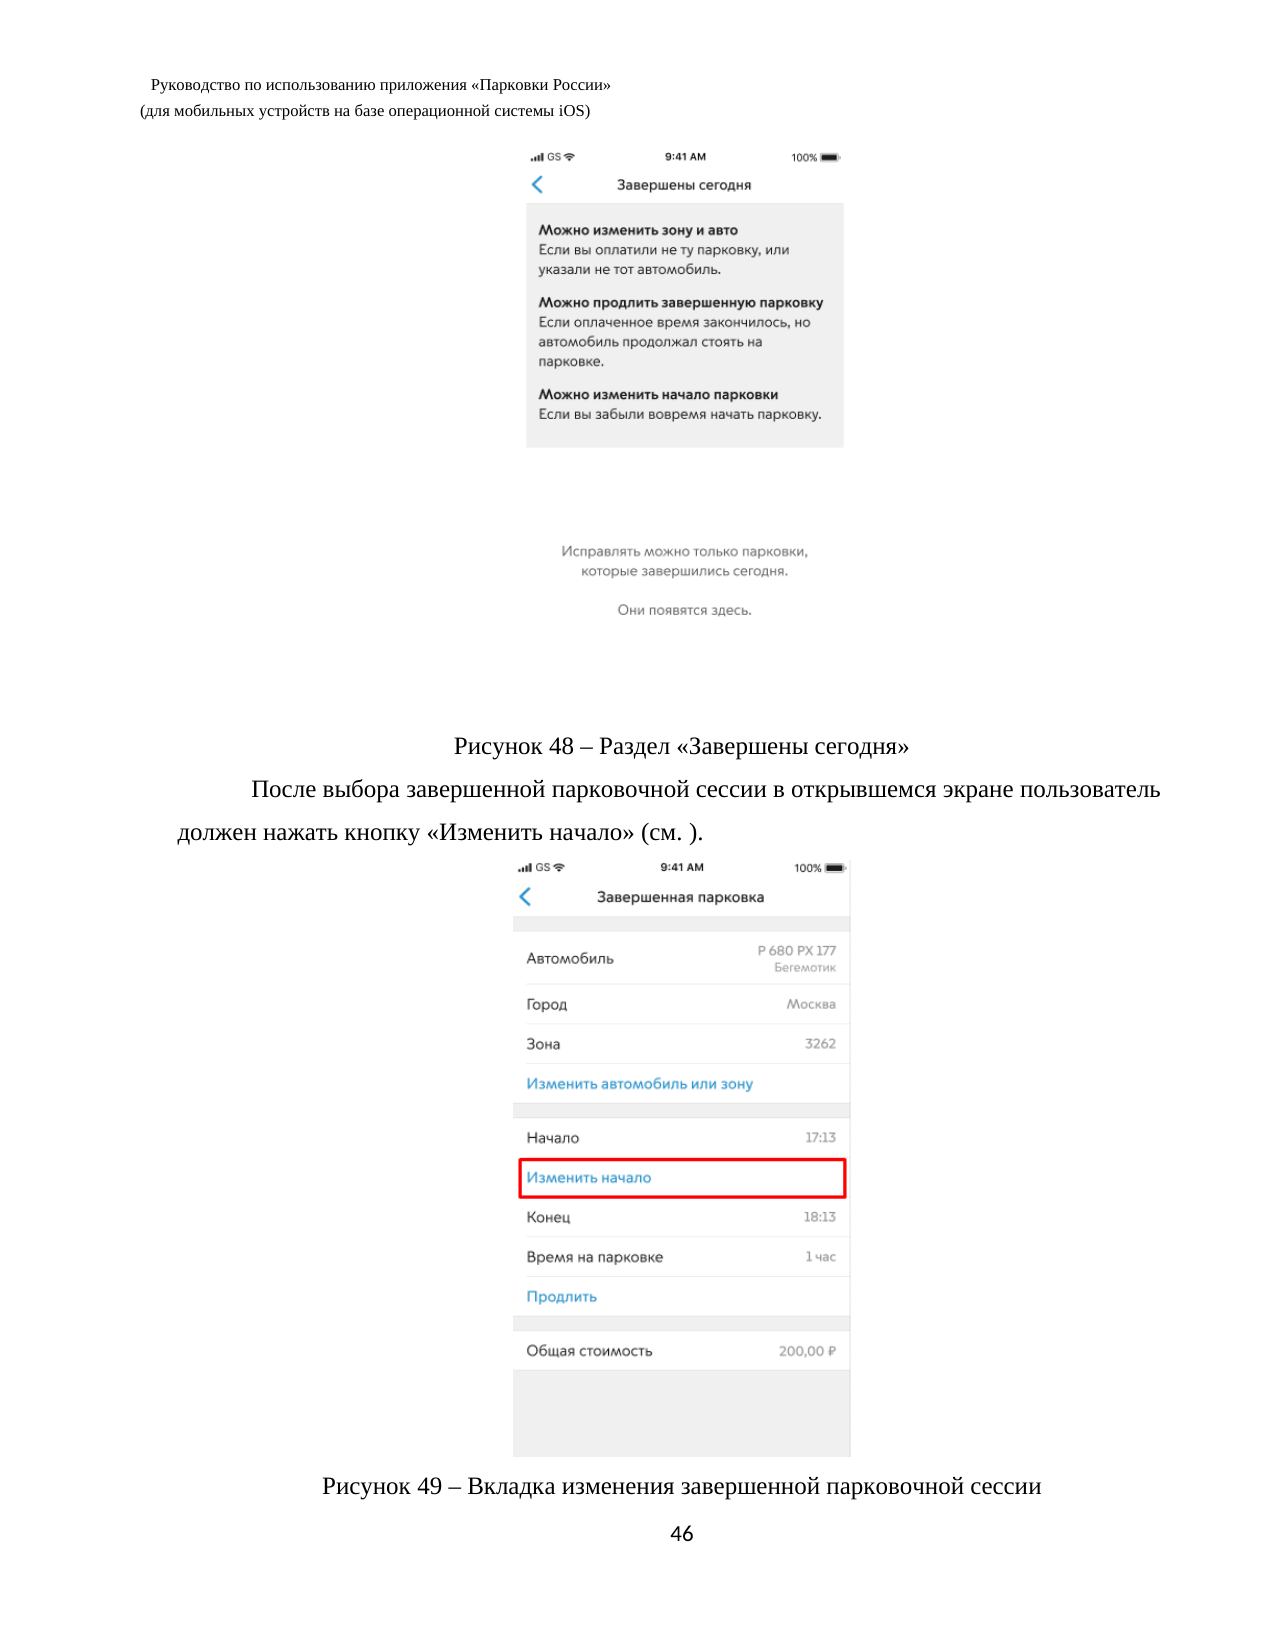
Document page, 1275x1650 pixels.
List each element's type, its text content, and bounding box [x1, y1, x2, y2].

picture [526, 150, 844, 717]
text После выбора завершенной парковочной сессии в открывшемся экране пользователь [177, 774, 1186, 803]
picture [513, 860, 851, 1457]
text должен нажать кнопку «Изменить начало» (см. Рисунок 49). [177, 817, 1186, 846]
text Рисунок 48 – Раздел «Завершены сегодня» [177, 731, 1186, 760]
text Рисунок 49 – Вкладка изменения завершенной парковочной сессии [177, 1471, 1186, 1499]
